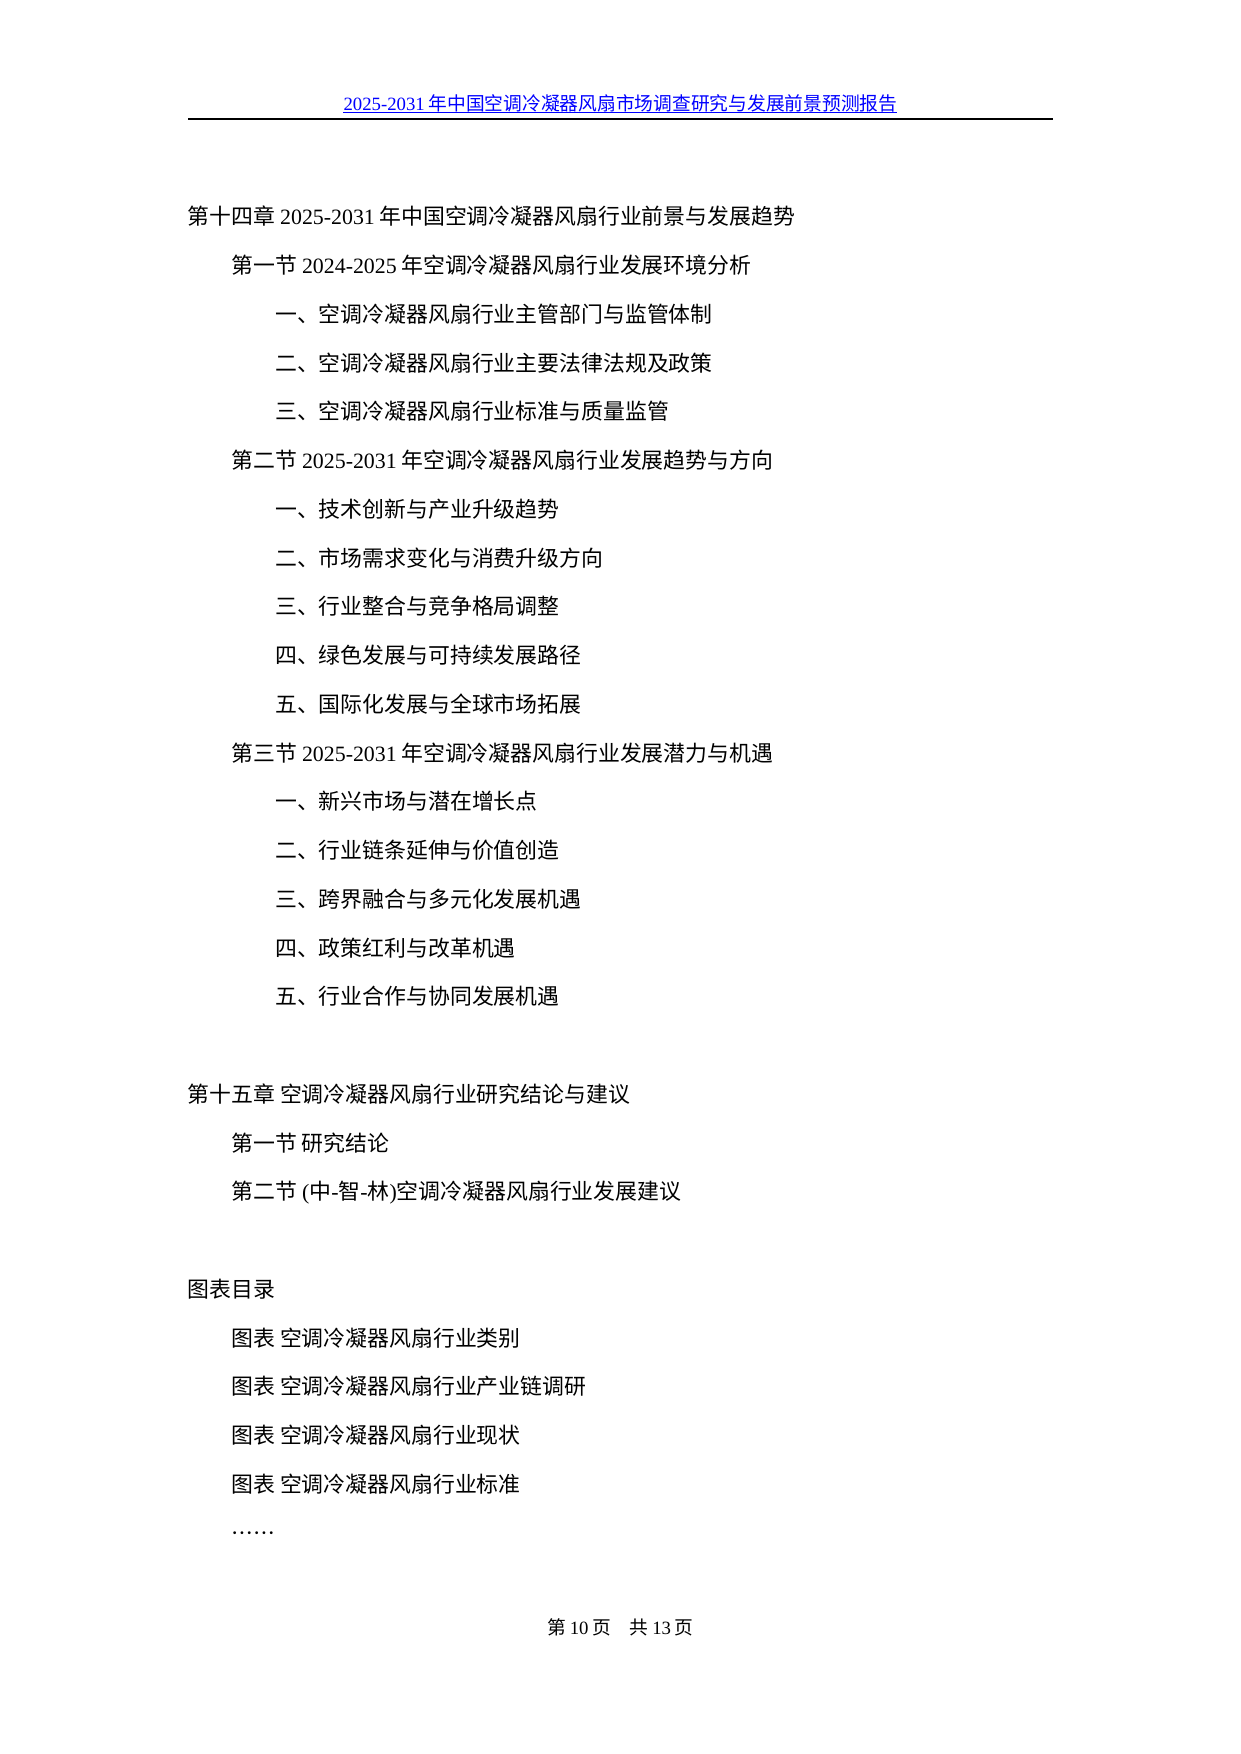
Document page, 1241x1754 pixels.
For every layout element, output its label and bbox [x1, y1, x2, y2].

text [187, 150, 1053, 1548]
